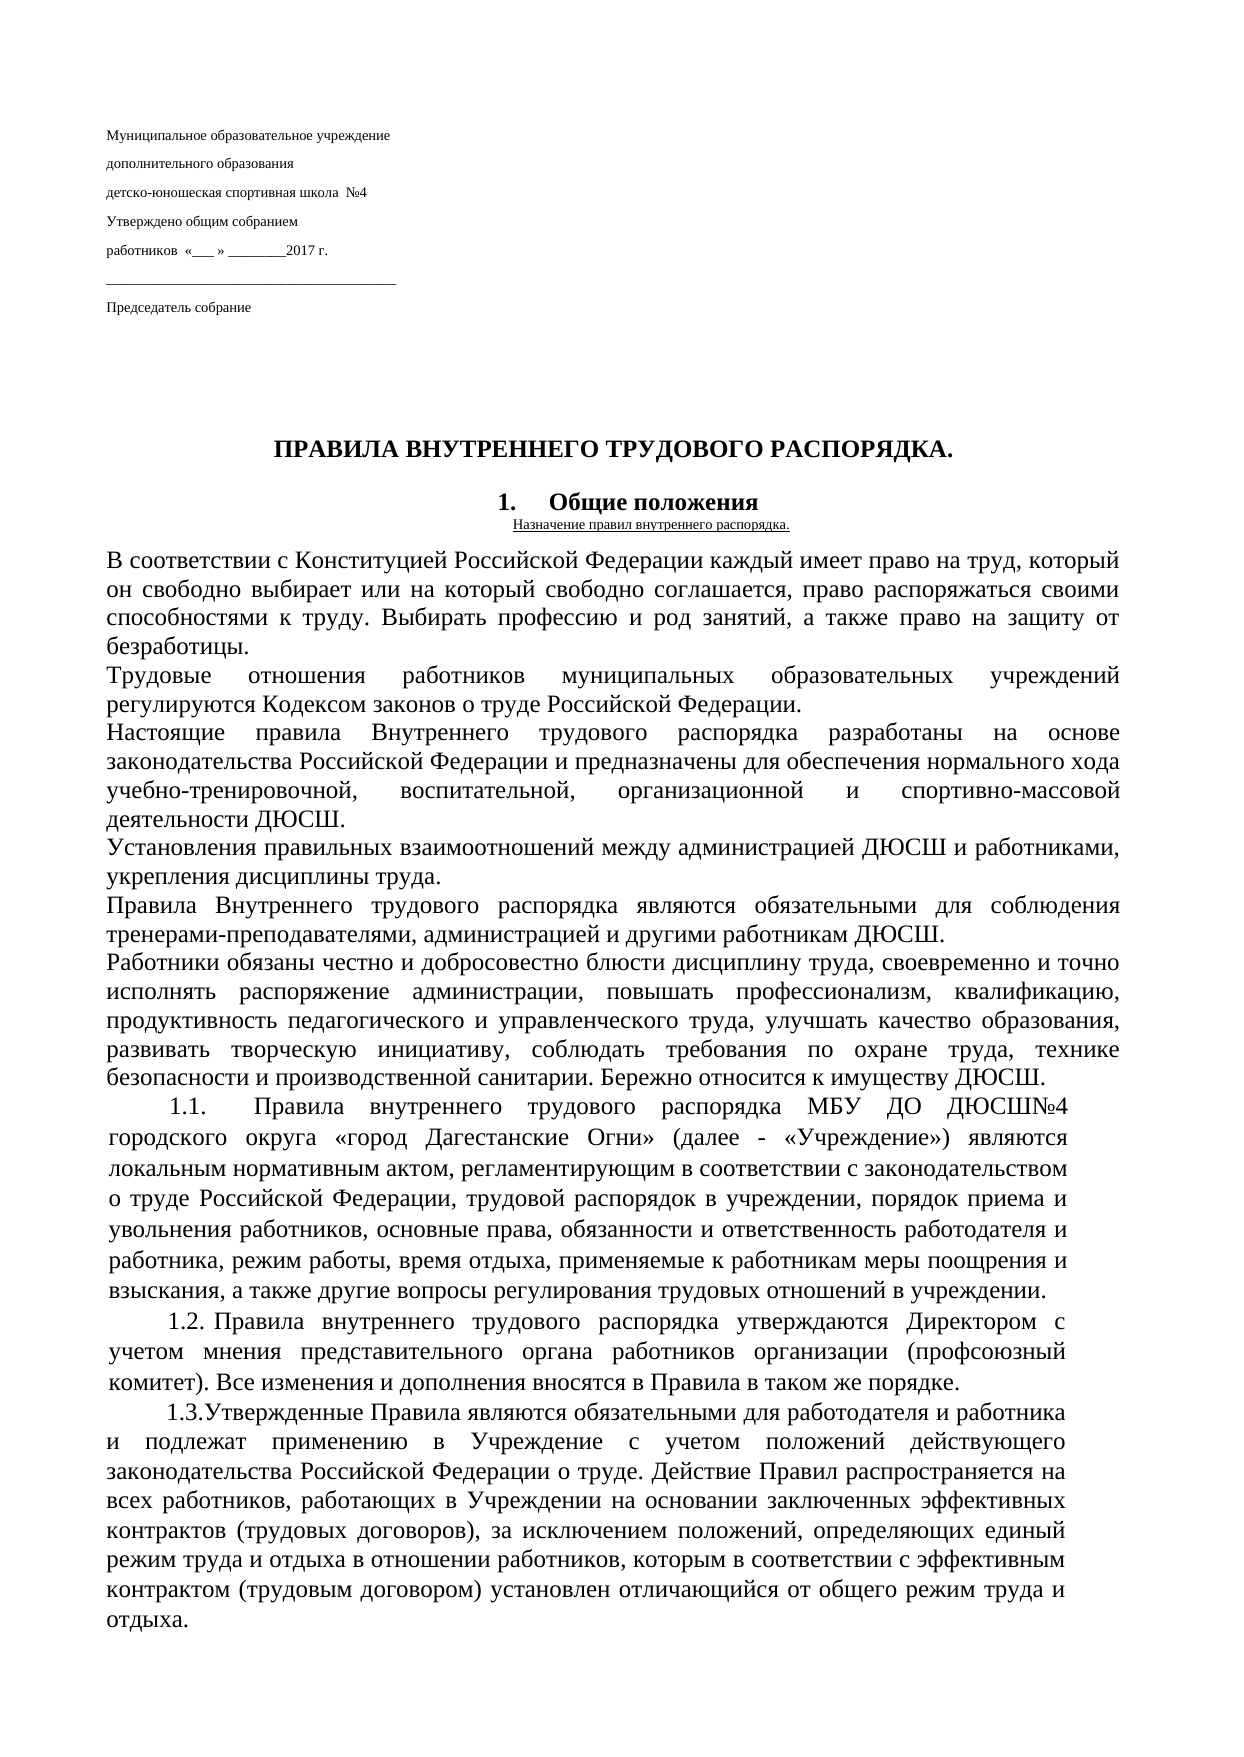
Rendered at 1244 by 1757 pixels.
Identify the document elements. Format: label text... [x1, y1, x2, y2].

text Муниципальное образовательное учреждение [106, 126, 1121, 155]
text работников «___ » ________2017 г. [106, 241, 1121, 270]
text Трудовые отношения работников муниципальных образовательных учреждений регулируются Кодексом законов о труде Российской Федерации. [106, 660, 1121, 717]
text Утверждено общим собранием [106, 213, 1121, 241]
text Установления правильных взаимоотношений между администрацией ДЮСШ и работниками, укрепления дисциплины труда. [106, 832, 1121, 890]
text Правила Внутреннего трудового распорядка являются обязательными для соблюдения тренерами-преподавателями, администрацией и другими работникам ДЮСШ. [106, 890, 1121, 947]
text ПРАВИЛА ВНУТРЕННЕГО ТРУДОВОГО РАСПОРЯДКА. [106, 434, 1121, 462]
text Назначение правил внутреннего распорядка. [181, 516, 1121, 545]
text дополнительного образования [106, 155, 1121, 184]
text 1.3.Утвержденные Правила являются обязательными для работодателя и работника и подлежат применению в Учреждение с учетом положений действующего законодательства Российской Федерации о труде. Действие Правил распространяется на всех работников, работающих в Учреждении на основании заключенных эффективных контрактов (трудовых договоров), за исключением положений, определяющих единый режим труда и отдыха в отношении работников, которым в соответствии с эффективным контрактом (трудовым договором) установлен отличающийся от общего режим труда и отдыха. [106, 1397, 1067, 1632]
list Правила внутреннего трудового распорядка МБУ ДО ДЮСШ№4 городского округа «город Дагестанские Огни» (далее - «Учреждение») являются локальным нормативным актом, регламентирующим в соответствии с законодательством о труде Российской Федерации, трудовой распорядок в учреждении, порядок приема и увольнения работников, основные права, обязанности и ответственность работодателя и работника, режим работы, время отдыха, применяемые к работникам меры поощрения и взыскания, а также другие вопросы регулирования трудовых отношений в учреждении. [108, 1091, 1069, 1304]
text Работники обязаны честно и добросовестно блюсти дисциплину труда, своевременно и точно исполнять распоряжение администрации, повышать профессионализм, квалификацию, продуктивность педагогического и управленческого труда, улучшать качество образования, развивать творческую инициативу, соблюдать требования по охране труда, технике безопасности и производственной санитарии. Бережно относится к имуществу ДЮСШ. [106, 947, 1121, 1091]
text В соответствии с Конституцией Российской Федерации каждый имеет право на труд, который он свободно выбирает или на который свободно соглашается, право распоряжаться своими способностями к труду. Выбирать профессию и род занятий, а также право на защиту от безработицы. [106, 545, 1121, 660]
text Председатель собрание [106, 299, 1121, 328]
list Правила внутреннего трудового распорядка утверждаются Директором с учетом мнения представительного органа работников организации (профсоюзный комитет). Все изменения и дополнения вносятся в Правила в таком же порядке. [108, 1306, 1067, 1395]
text Настоящие правила Внутреннего трудового распорядка разработаны на основе законодательства Российской Федерации и предназначены для обеспечения нормального хода учебно-тренировочной, воспитательной, организационной и спортивно-массовой деятельности ДЮСШ. [106, 717, 1121, 832]
text детско-юношеская спортивная школа №4 [106, 184, 1121, 213]
text ________________________________________ [106, 270, 1121, 299]
list Общие положения [497, 487, 1121, 516]
